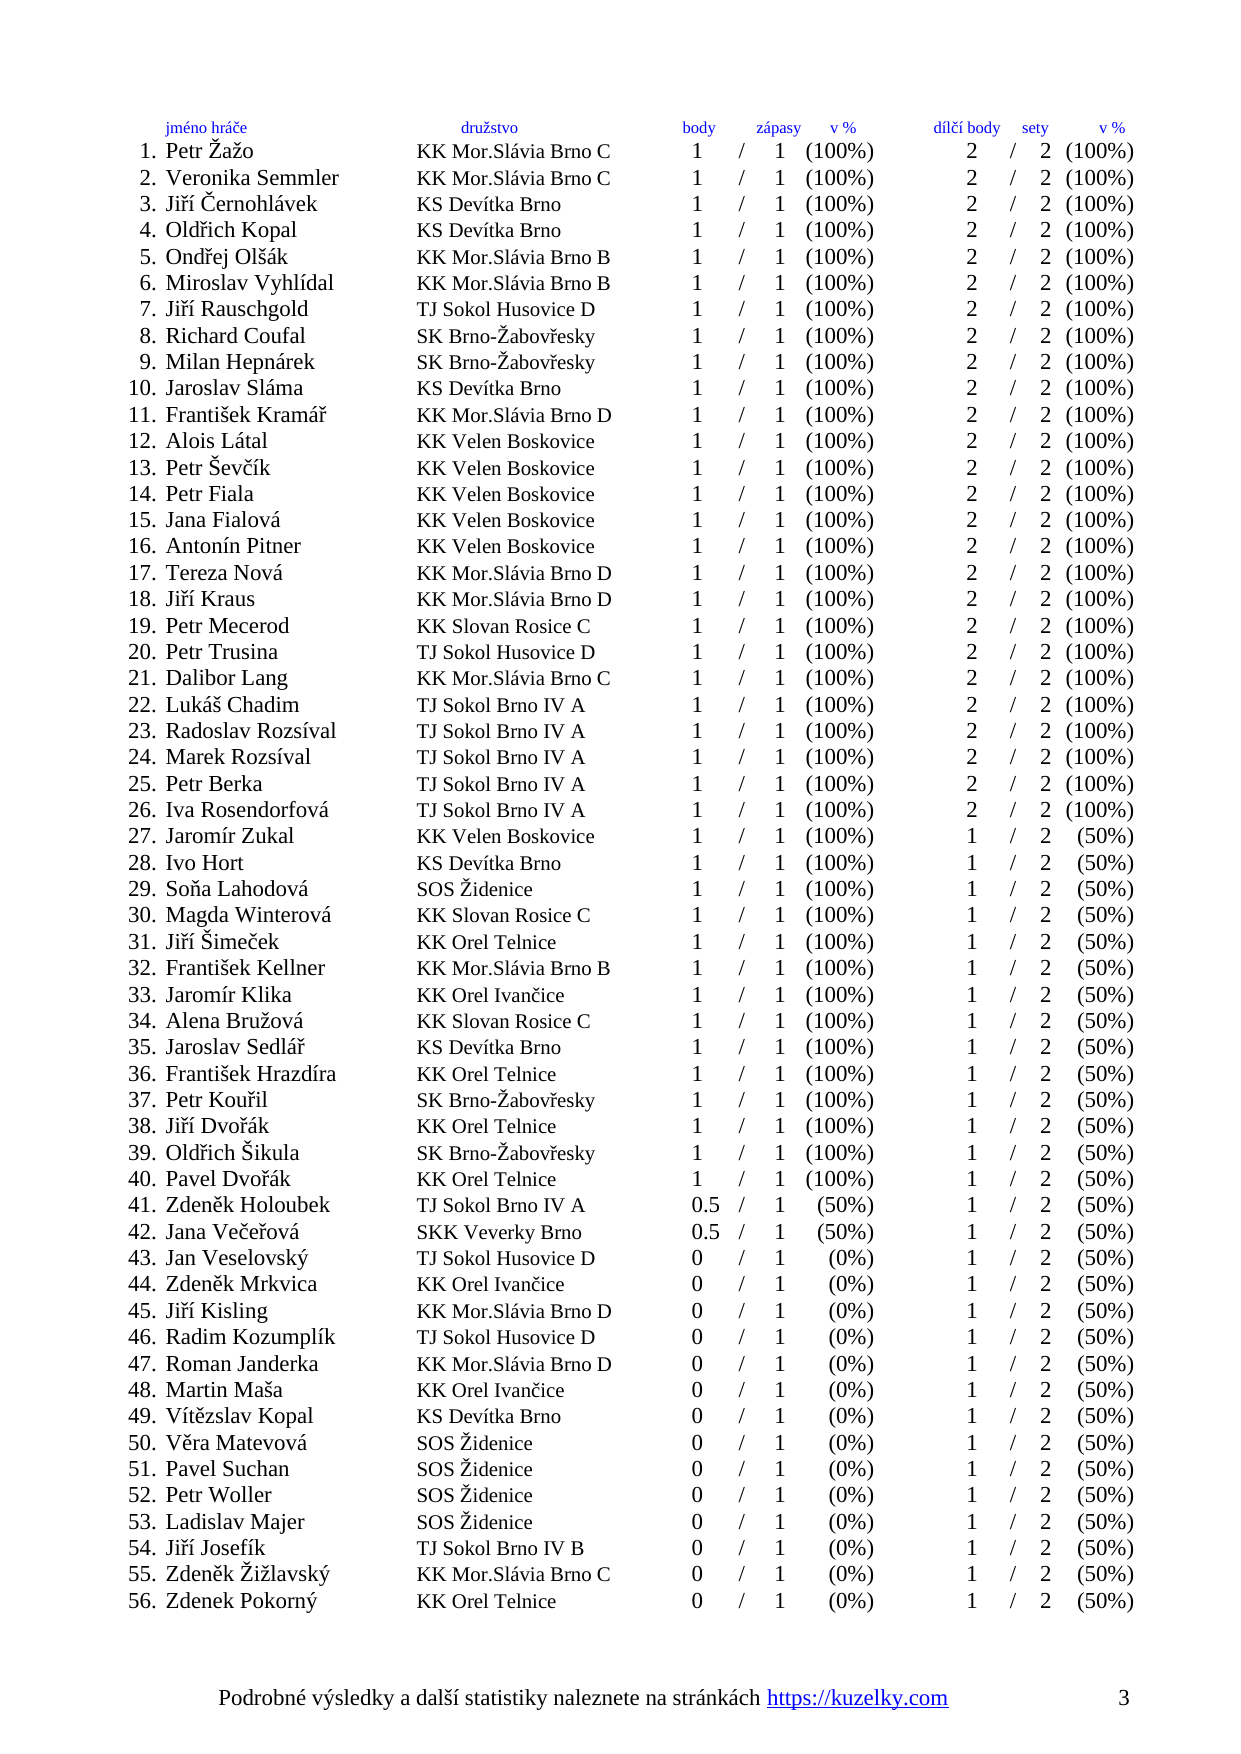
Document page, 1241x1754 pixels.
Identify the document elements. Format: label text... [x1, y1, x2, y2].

text 1. Petr Žažo KK Mor.Slávia Brno C 1 / 1 (100%) 2 / 2 (100%) [106, 137, 1134, 164]
text 27. Jaromír Zukal KK Velen Boskovice 1 / 1 (100%) 1 / 2 (50%) [106, 822, 1134, 849]
text 55. Zdeněk Žižlavský KK Mor.Slávia Brno C 0 / 1 (0%) 1 / 2 (50%) [106, 1560, 1134, 1587]
text 53. Ladislav Majer SOS Židenice 0 / 1 (0%) 1 / 2 (50%) [106, 1508, 1134, 1534]
text 38. Jiří Dvořák KK Orel Telnice 1 / 1 (100%) 1 / 2 (50%) [106, 1112, 1134, 1139]
text 36. František Hrazdíra KK Orel Telnice 1 / 1 (100%) 1 / 2 (50%) [106, 1060, 1134, 1086]
text 31. Jiří Šimeček KK Orel Telnice 1 / 1 (100%) 1 / 2 (50%) [106, 928, 1134, 954]
text 16. Antonín Pitner KK Velen Boskovice 1 / 1 (100%) 2 / 2 (100%) [106, 533, 1134, 559]
text 4. Oldřich Kopal KS Devítka Brno 1 / 1 (100%) 2 / 2 (100%) [106, 216, 1134, 243]
text 46. Radim Kozumplík TJ Sokol Husovice D 0 / 1 (0%) 1 / 2 (50%) [106, 1323, 1134, 1349]
text 6. Miroslav Vyhlídal KK Mor.Slávia Brno B 1 / 1 (100%) 2 / 2 (100%) [106, 269, 1134, 295]
text 10. Jaroslav Sláma KS Devítka Brno 1 / 1 (100%) 2 / 2 (100%) [106, 374, 1134, 401]
text 39. Oldřich Šikula SK Brno-Žabovřesky 1 / 1 (100%) 1 / 2 (50%) [106, 1139, 1134, 1165]
text 26. Iva Rosendorfová TJ Sokol Brno IV A 1 / 1 (100%) 2 / 2 (100%) [106, 796, 1134, 822]
text 40. Pavel Dvořák KK Orel Telnice 1 / 1 (100%) 1 / 2 (50%) [106, 1165, 1134, 1191]
text 12. Alois Látal KK Velen Boskovice 1 / 1 (100%) 2 / 2 (100%) [106, 427, 1134, 453]
text 17. Tereza Nová KK Mor.Slávia Brno D 1 / 1 (100%) 2 / 2 (100%) [106, 559, 1134, 585]
text 48. Martin Maša KK Orel Ivančice 0 / 1 (0%) 1 / 2 (50%) [106, 1376, 1134, 1402]
text 52. Petr Woller SOS Židenice 0 / 1 (0%) 1 / 2 (50%) [106, 1481, 1134, 1508]
text 33. Jaromír Klika KK Orel Ivančice 1 / 1 (100%) 1 / 2 (50%) [106, 981, 1134, 1007]
text 56. Zdenek Pokorný KK Orel Telnice 0 / 1 (0%) 1 / 2 (50%) [106, 1587, 1134, 1613]
text 42. Jana Večeřová SKK Veverky Brno 0.5 / 1 (50%) 1 / 2 (50%) [106, 1218, 1134, 1244]
text 47. Roman Janderka KK Mor.Slávia Brno D 0 / 1 (0%) 1 / 2 (50%) [106, 1349, 1134, 1376]
text 9. Milan Hepnárek SK Brno-Žabovřesky 1 / 1 (100%) 2 / 2 (100%) [106, 348, 1134, 374]
text 3. Jiří Černohlávek KS Devítka Brno 1 / 1 (100%) 2 / 2 (100%) [106, 190, 1134, 216]
text jméno hráče družstvo body zápasy v % dílčí body sety v % [106, 118, 1134, 137]
text 2. Veronika Semmler KK Mor.Slávia Brno C 1 / 1 (100%) 2 / 2 (100%) [106, 164, 1134, 190]
text 35. Jaroslav Sedlář KS Devítka Brno 1 / 1 (100%) 1 / 2 (50%) [106, 1033, 1134, 1060]
text 25. Petr Berka TJ Sokol Brno IV A 1 / 1 (100%) 2 / 2 (100%) [106, 770, 1134, 796]
text 49. Vítězslav Kopal KS Devítka Brno 0 / 1 (0%) 1 / 2 (50%) [106, 1402, 1134, 1429]
text 28. Ivo Hort KS Devítka Brno 1 / 1 (100%) 1 / 2 (50%) [106, 849, 1134, 875]
text 7. Jiří Rauschgold TJ Sokol Husovice D 1 / 1 (100%) 2 / 2 (100%) [106, 295, 1134, 322]
text 43. Jan Veselovský TJ Sokol Husovice D 0 / 1 (0%) 1 / 2 (50%) [106, 1244, 1134, 1271]
text 45. Jiří Kisling KK Mor.Slávia Brno D 0 / 1 (0%) 1 / 2 (50%) [106, 1297, 1134, 1323]
text 24. Marek Rozsíval TJ Sokol Brno IV A 1 / 1 (100%) 2 / 2 (100%) [106, 743, 1134, 770]
text 30. Magda Winterová KK Slovan Rosice C 1 / 1 (100%) 1 / 2 (50%) [106, 902, 1134, 928]
text 50. Věra Matevová SOS Židenice 0 / 1 (0%) 1 / 2 (50%) [106, 1429, 1134, 1455]
text 34. Alena Bružová KK Slovan Rosice C 1 / 1 (100%) 1 / 2 (50%) [106, 1007, 1134, 1033]
text 51. Pavel Suchan SOS Židenice 0 / 1 (0%) 1 / 2 (50%) [106, 1455, 1134, 1481]
text 18. Jiří Kraus KK Mor.Slávia Brno D 1 / 1 (100%) 2 / 2 (100%) [106, 585, 1134, 612]
text 15. Jana Fialová KK Velen Boskovice 1 / 1 (100%) 2 / 2 (100%) [106, 506, 1134, 533]
text 19. Petr Mecerod KK Slovan Rosice C 1 / 1 (100%) 2 / 2 (100%) [106, 612, 1134, 638]
text 5. Ondřej Olšák KK Mor.Slávia Brno B 1 / 1 (100%) 2 / 2 (100%) [106, 243, 1134, 269]
text 13. Petr Ševčík KK Velen Boskovice 1 / 1 (100%) 2 / 2 (100%) [106, 453, 1134, 480]
text 23. Radoslav Rozsíval TJ Sokol Brno IV A 1 / 1 (100%) 2 / 2 (100%) [106, 717, 1134, 743]
text 22. Lukáš Chadim TJ Sokol Brno IV A 1 / 1 (100%) 2 / 2 (100%) [106, 691, 1134, 717]
text 8. Richard Coufal SK Brno-Žabovřesky 1 / 1 (100%) 2 / 2 (100%) [106, 322, 1134, 348]
text 21. Dalibor Lang KK Mor.Slávia Brno C 1 / 1 (100%) 2 / 2 (100%) [106, 664, 1134, 691]
text 54. Jiří Josefík TJ Sokol Brno IV B 0 / 1 (0%) 1 / 2 (50%) [106, 1534, 1134, 1560]
text 29. Soňa Lahodová SOS Židenice 1 / 1 (100%) 1 / 2 (50%) [106, 875, 1134, 902]
text 44. Zdeněk Mrkvica KK Orel Ivančice 0 / 1 (0%) 1 / 2 (50%) [106, 1271, 1134, 1297]
text 32. František Kellner KK Mor.Slávia Brno B 1 / 1 (100%) 1 / 2 (50%) [106, 954, 1134, 981]
text 11. František Kramář KK Mor.Slávia Brno D 1 / 1 (100%) 2 / 2 (100%) [106, 401, 1134, 427]
text 37. Petr Kouřil SK Brno-Žabovřesky 1 / 1 (100%) 1 / 2 (50%) [106, 1086, 1134, 1112]
text 41. Zdeněk Holoubek TJ Sokol Brno IV A 0.5 / 1 (50%) 1 / 2 (50%) [106, 1191, 1134, 1218]
text 14. Petr Fiala KK Velen Boskovice 1 / 1 (100%) 2 / 2 (100%) [106, 480, 1134, 506]
text 20. Petr Trusina TJ Sokol Husovice D 1 / 1 (100%) 2 / 2 (100%) [106, 638, 1134, 664]
